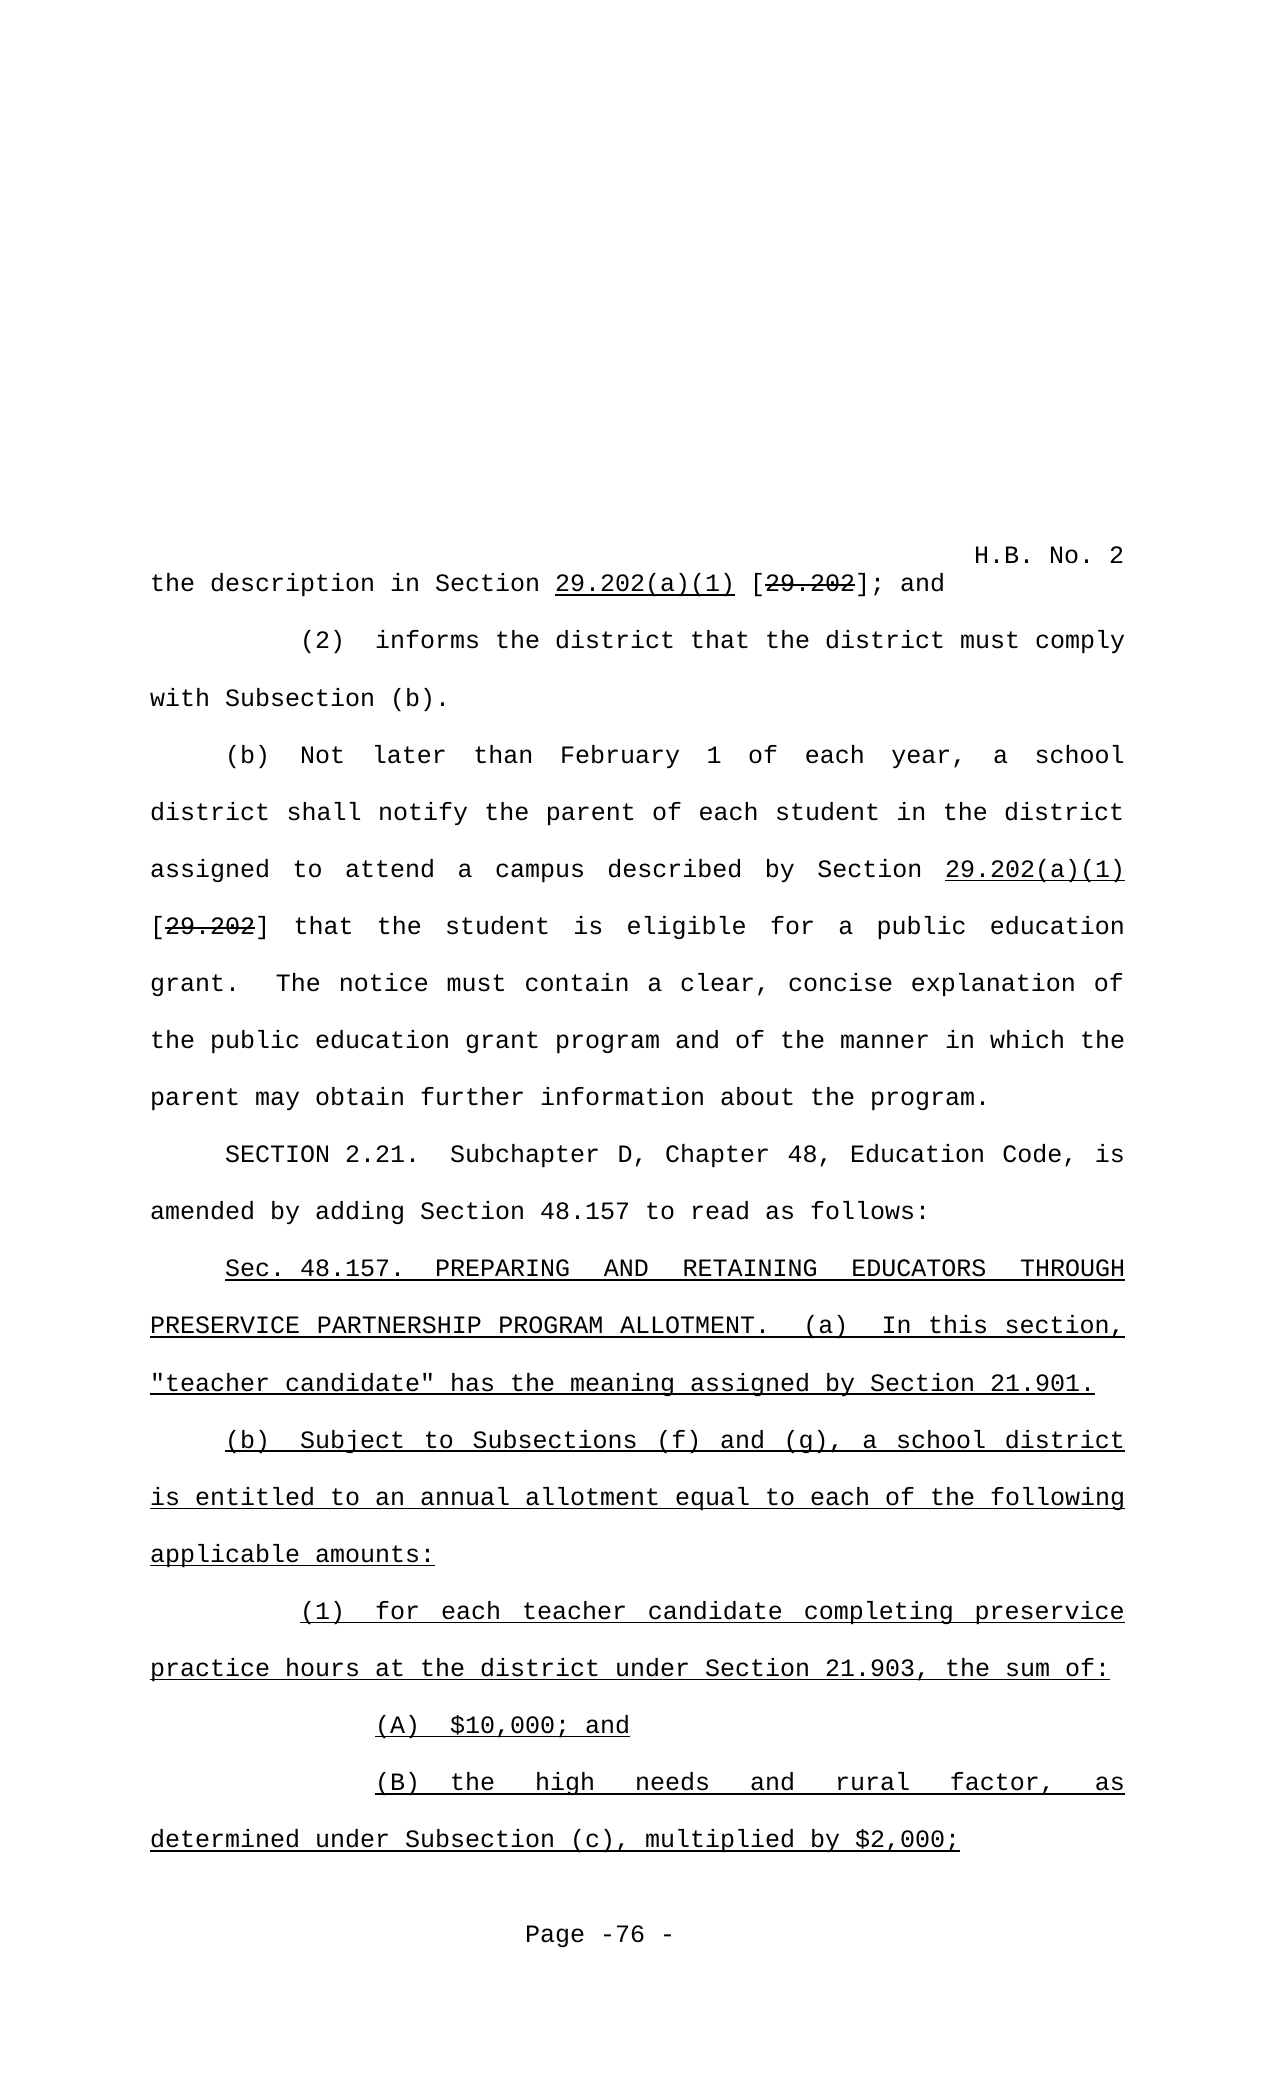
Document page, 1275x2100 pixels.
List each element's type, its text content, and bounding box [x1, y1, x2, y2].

text (1) for each teacher candidate completing preservice practice hours at the district under Section 21.903, the sum of: [150, 1598, 1125, 1684]
text (B) the high needs and rural factor, as determined under Subsection (c), multiplied by $2,000; [150, 1769, 1125, 1855]
text (b) Not later than February 1 of each year, a school district shall notify the parent of each student in the district assigned to attend a campus described by Section 29.202(a)(1) [29.202] that the student is eligible for a public education grant. The notice must contain a clear, concise explanation of the public education grant program and of the manner in which the parent may obtain further information about the program. [150, 742, 1125, 1113]
text (b) Subject to Subsections (f) and (g), a school district is entitled to an annual allotment equal to each of the following applicable amounts: [150, 1509, 1125, 1570]
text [150, 571, 1125, 599]
text (b) Subject to Subsections (f) and (g), a school district is entitled to an annual allotment equal to each of the following applicable amounts: [150, 1427, 1125, 1508]
text (A) $10,000; and [150, 1712, 1125, 1741]
text (2) informs the district that the district must comply with Subsection (b). [150, 628, 1125, 713]
text SECTION 2.21. Subchapter D, Chapter 48, Education Code, is amended by adding Section 48.157 to read as follows: [150, 1142, 1125, 1227]
text Sec. 48.157. PREPARING AND RETAINING EDUCATORS THROUGH PRESERVICE PARTNERSHIP PROGRAM ALLOTMENT. (a) In this section, "teacher candidate" has the meaning assigned by Section 21.901. [150, 1256, 1125, 1336]
text Sec. 48.157. PREPARING AND RETAINING EDUCATORS THROUGH PRESERVICE PARTNERSHIP PROGRAM ALLOTMENT. (a) In this section, "teacher candidate" has the meaning assigned by Section 21.901. [150, 1338, 1125, 1398]
